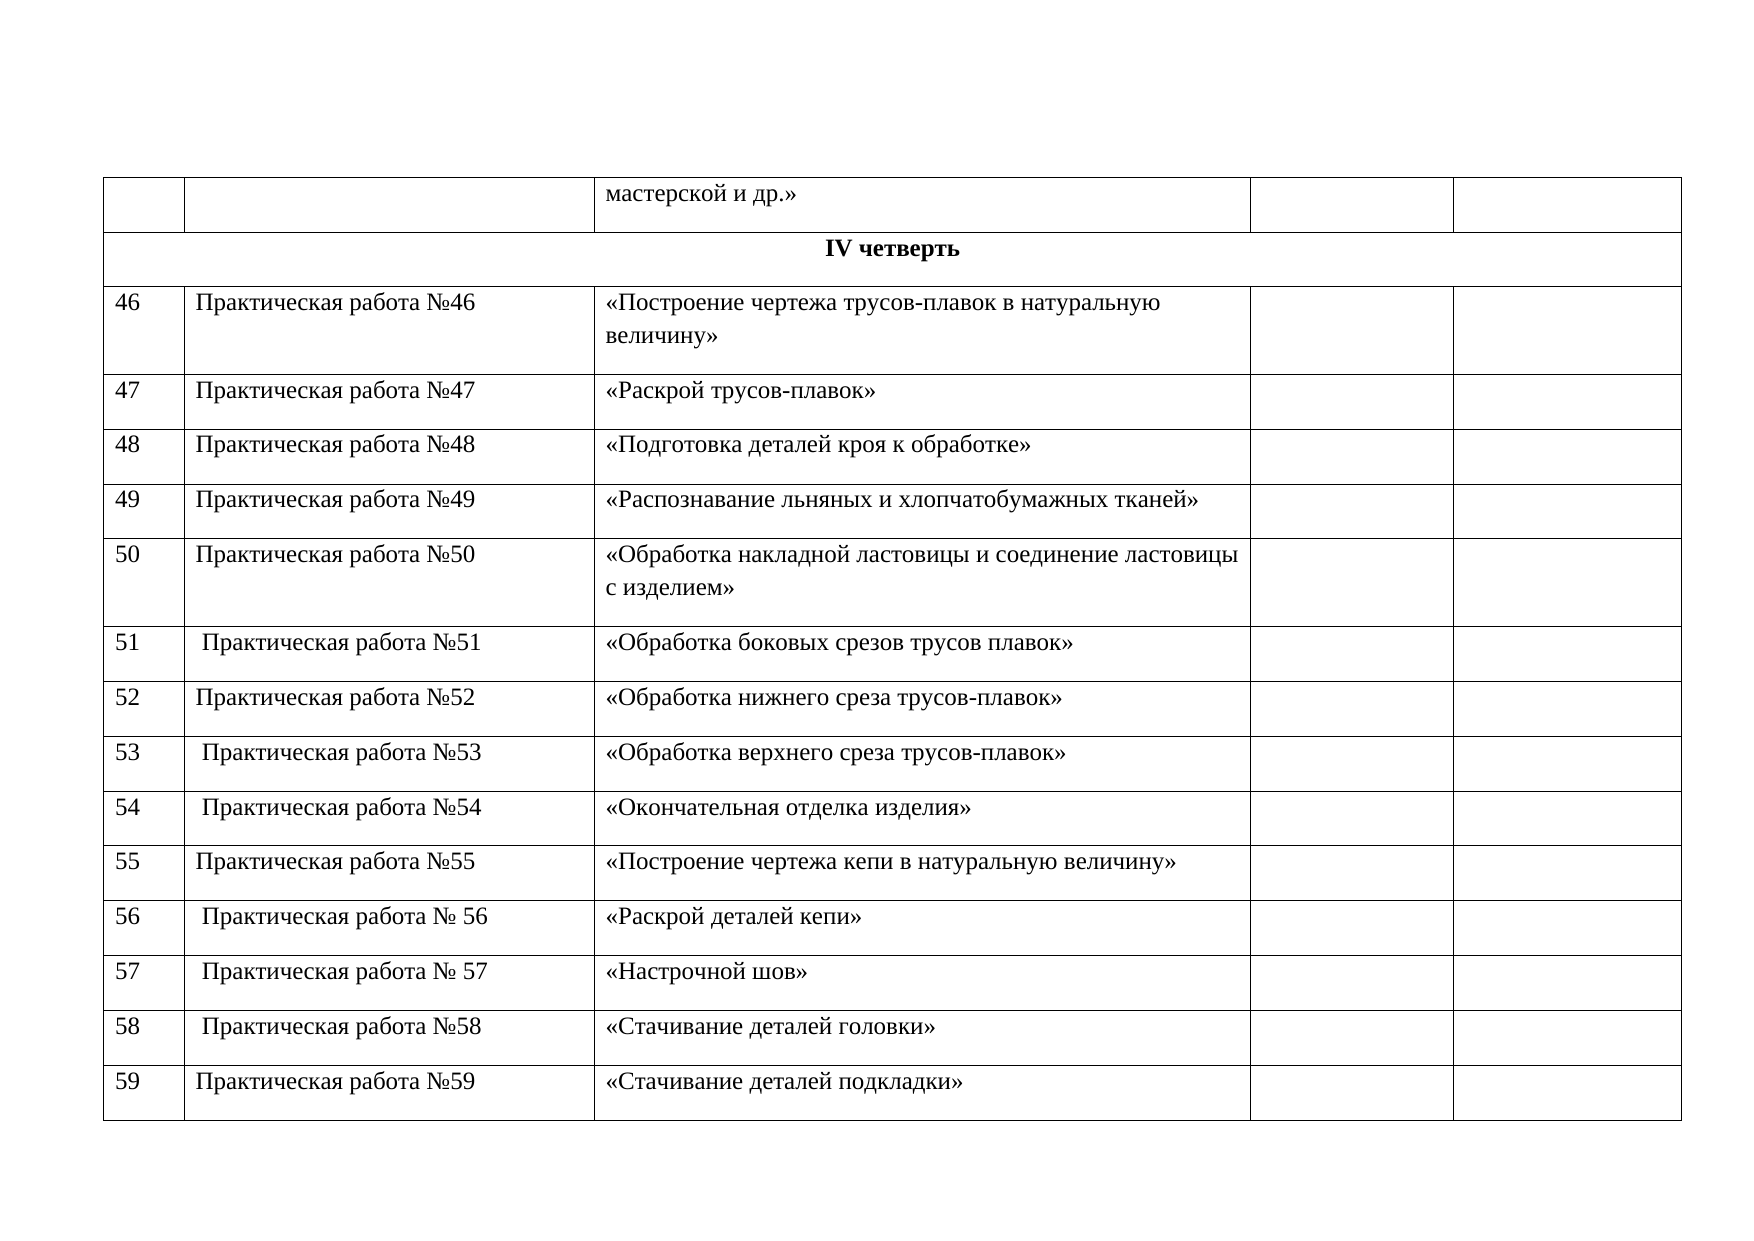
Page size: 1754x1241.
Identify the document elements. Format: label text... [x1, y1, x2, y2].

table_cell 47 [104, 375, 184, 428]
table_cell [1251, 485, 1453, 538]
table_cell [1454, 901, 1681, 955]
table_cell «Подготовка деталей кроя к обработке» [595, 430, 1250, 483]
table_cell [595, 178, 1250, 232]
table_cell [1454, 956, 1681, 1010]
table_cell Практическая работа №54 [185, 792, 594, 845]
table_cell Практическая работа №53 [185, 737, 594, 791]
table_cell [1251, 375, 1453, 428]
table_cell IV четверть [104, 233, 1681, 286]
table_cell Практическая работа №48 [185, 430, 594, 483]
table_cell 46 [104, 287, 184, 374]
table_cell 48 [104, 430, 184, 483]
table_cell [1454, 846, 1681, 900]
table_cell «Построение чертежа трусов-плавок в натуральную величину» [595, 287, 1250, 374]
table_cell [1251, 178, 1453, 232]
table_cell 55 [104, 846, 184, 900]
table_cell «Распознавание льняных и хлопчатобумажных тканей» [595, 485, 1250, 538]
table_cell Практическая работа №50 [185, 539, 594, 626]
table_cell 58 [104, 1011, 184, 1065]
table_cell 50 [104, 539, 184, 626]
table_cell [1251, 287, 1453, 374]
table_cell «Обработка боковых срезов трусов плавок» [595, 627, 1250, 681]
table_cell 56 [104, 901, 184, 955]
table_cell [1251, 1011, 1453, 1065]
table_cell [1454, 539, 1681, 626]
table_cell Практическая работа № 56 [185, 901, 594, 955]
table_cell «Раскрой деталей кепи» [595, 901, 1250, 955]
table_cell 49 [104, 485, 184, 538]
table_cell «Обработка накладной ластовицы и соединение ластовицы с изделием» [595, 539, 1250, 626]
table_cell [1454, 430, 1681, 483]
table_cell «Окончательная отделка изделия» [595, 792, 1250, 845]
table_cell [1251, 1066, 1453, 1120]
table_cell Практическая работа №47 [185, 375, 594, 428]
table_cell [1251, 846, 1453, 900]
table_cell [1454, 375, 1681, 428]
table_cell Практическая работа № 57 [185, 956, 594, 1010]
table_cell [1251, 539, 1453, 626]
table_cell «Раскрой трусов-плавок» [595, 375, 1250, 428]
table_cell 54 [104, 792, 184, 845]
table_cell «Стачивание деталей подкладки» [595, 1066, 1250, 1120]
table_cell [1454, 485, 1681, 538]
table_cell «Построение чертежа кепи в натуральную величину» [595, 846, 1250, 900]
table_cell 57 [104, 956, 184, 1010]
table_cell «Обработка нижнего среза трусов-плавок» [595, 682, 1250, 736]
table_cell [1251, 627, 1453, 681]
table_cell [185, 178, 594, 232]
table_cell «Стачивание деталей головки» [595, 1011, 1250, 1065]
table_cell [1454, 792, 1681, 845]
table_cell «Настрочной шов» [595, 956, 1250, 1010]
table_cell [1454, 1011, 1681, 1065]
table_cell Практическая работа №55 [185, 846, 594, 900]
table_cell 52 [104, 682, 184, 736]
table_cell [1251, 901, 1453, 955]
table_cell [1454, 287, 1681, 374]
table_cell [1251, 682, 1453, 736]
table_cell 45 [104, 178, 184, 232]
table_cell Практическая работа №51 [185, 627, 594, 681]
table_cell [1454, 737, 1681, 791]
table_cell [1454, 178, 1681, 232]
table_cell [1454, 682, 1681, 736]
table_cell [1251, 430, 1453, 483]
table_cell [1251, 956, 1453, 1010]
table_cell Практическая работа №46 [185, 287, 594, 374]
table_cell 53 [104, 737, 184, 791]
table_cell «Обработка верхнего среза трусов-плавок» [595, 737, 1250, 791]
table_cell [1251, 792, 1453, 845]
table_cell Практическая работа №52 [185, 682, 594, 736]
table_cell 51 [104, 627, 184, 681]
table_cell [1454, 627, 1681, 681]
table_cell Практическая работа №58 [185, 1011, 594, 1065]
table_cell [1251, 737, 1453, 791]
table_cell Практическая работа №59 [185, 1066, 594, 1120]
table_cell 59 [104, 1066, 184, 1120]
table_cell [1454, 1066, 1681, 1120]
table_cell Практическая работа №49 [185, 485, 594, 538]
